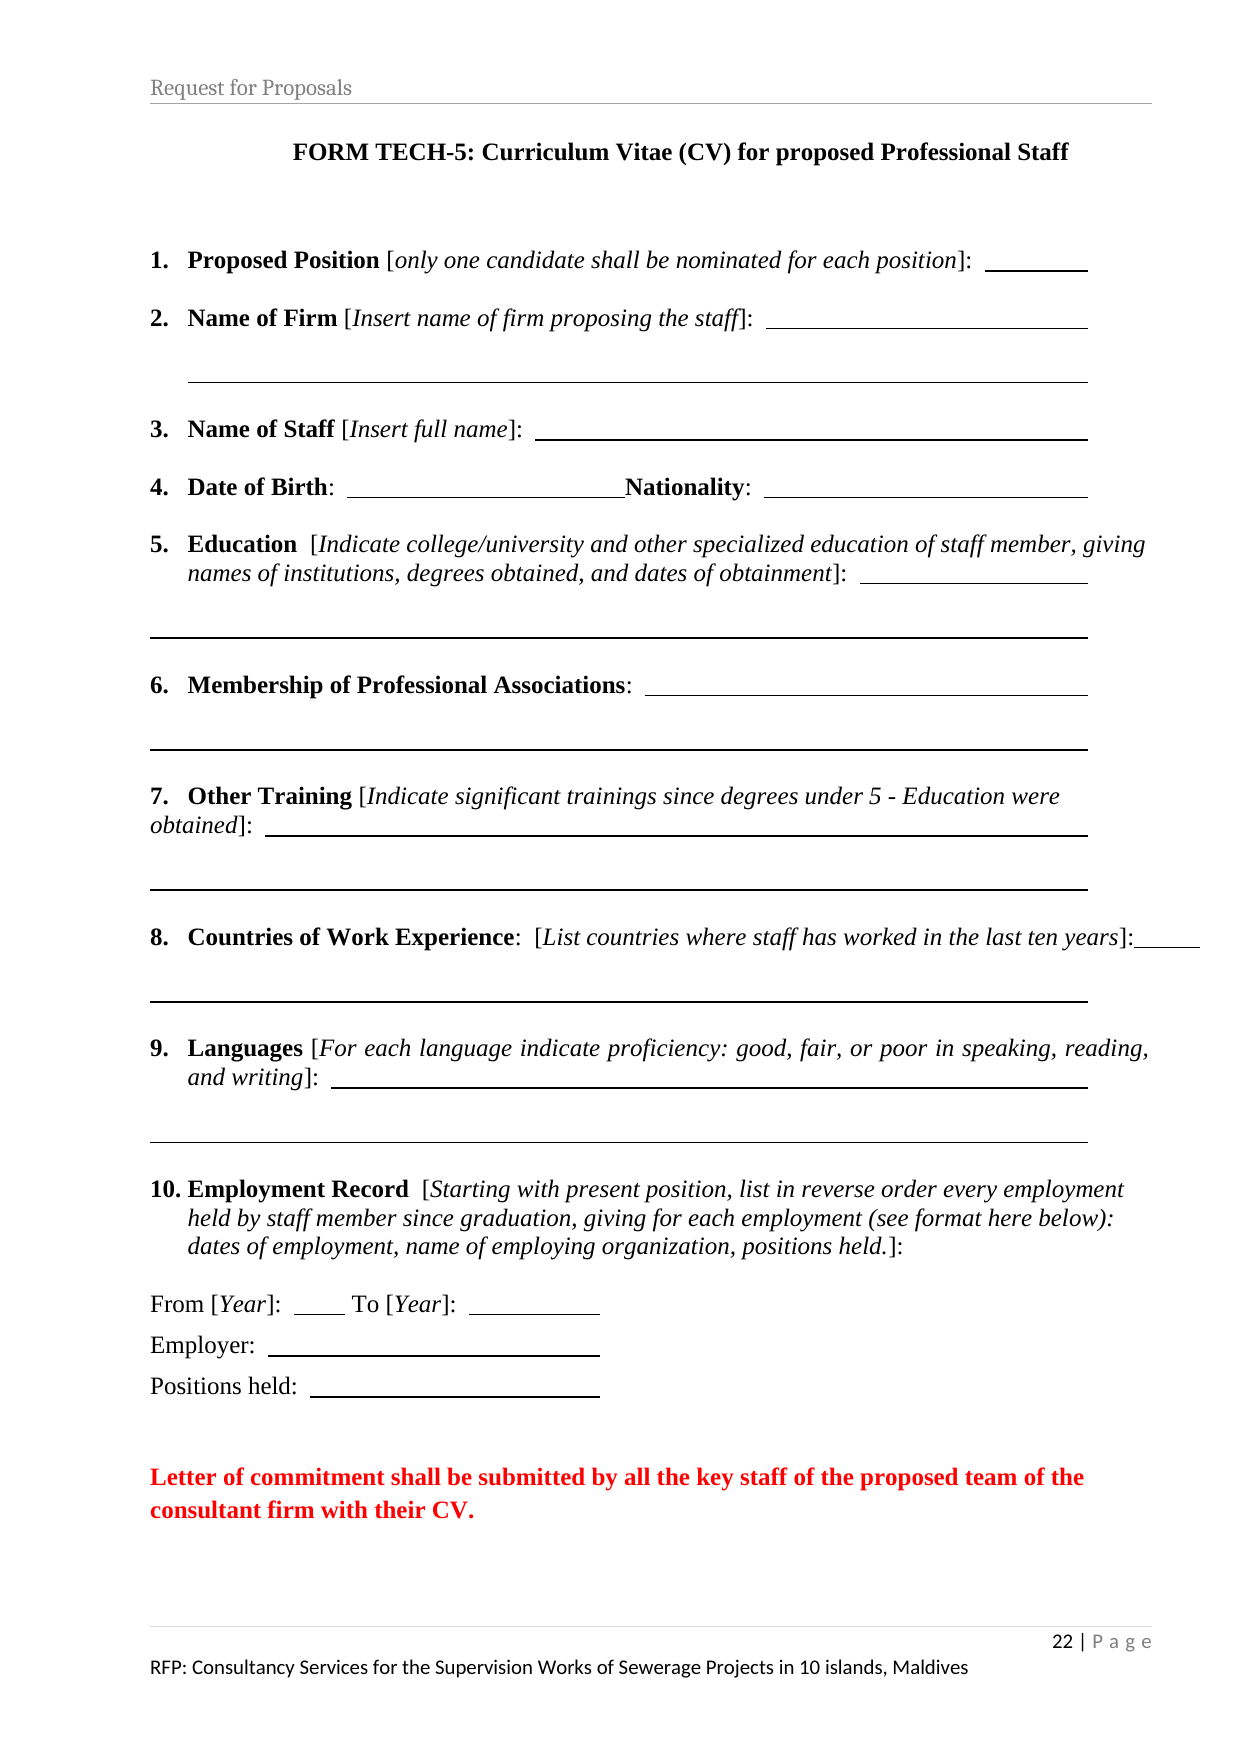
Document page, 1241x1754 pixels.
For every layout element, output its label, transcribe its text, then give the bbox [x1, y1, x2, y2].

subtitle FORM TECH-5: Curriculum Vitae (CV) for proposed Professional Staff [210, 137, 1152, 166]
text Positions held: [150, 1371, 1152, 1400]
text 9. Languages [For each language indicate proficiency: good, fair, or poor in speaking, reading, and writing]: [150, 1033, 1152, 1091]
text Employer: [150, 1330, 1152, 1359]
text 10. Employment Record [Starting with present position, list in reverse order every employment held by staff member since graduation, giving for each employment (see format here below): dates of employment, name of employing organization, positions held.]: [150, 1174, 1152, 1260]
text 4. Date of Birth: Nationality: [150, 472, 1152, 501]
text 1. Proposed Position [only one candidate shall be nominated for each position]: [150, 245, 1152, 274]
text Letter of commitment shall be submitted by all the key staff of the proposed team of the consultant firm with their CV. [150, 1462, 1152, 1524]
text 5. Education [Indicate college/university and other specialized education of staff member, giving names of institutions, degrees obtained, and dates of obtainment]: [150, 529, 1152, 587]
text 7. Other Training [Indicate significant trainings since degrees under 5 - Education were obtained]: [150, 781, 1152, 839]
text 8. Countries of Work Experience: [List countries where staff has worked in the last ten years]: [150, 922, 1152, 951]
text 2. Name of Firm [Insert name of firm proposing the staff]: [150, 303, 1152, 331]
text From [Year]: To [Year]: [150, 1289, 1152, 1318]
text 3. Name of Staff [Insert full name]: [150, 414, 1152, 443]
text 6. Membership of Professional Associations: [150, 670, 1152, 698]
